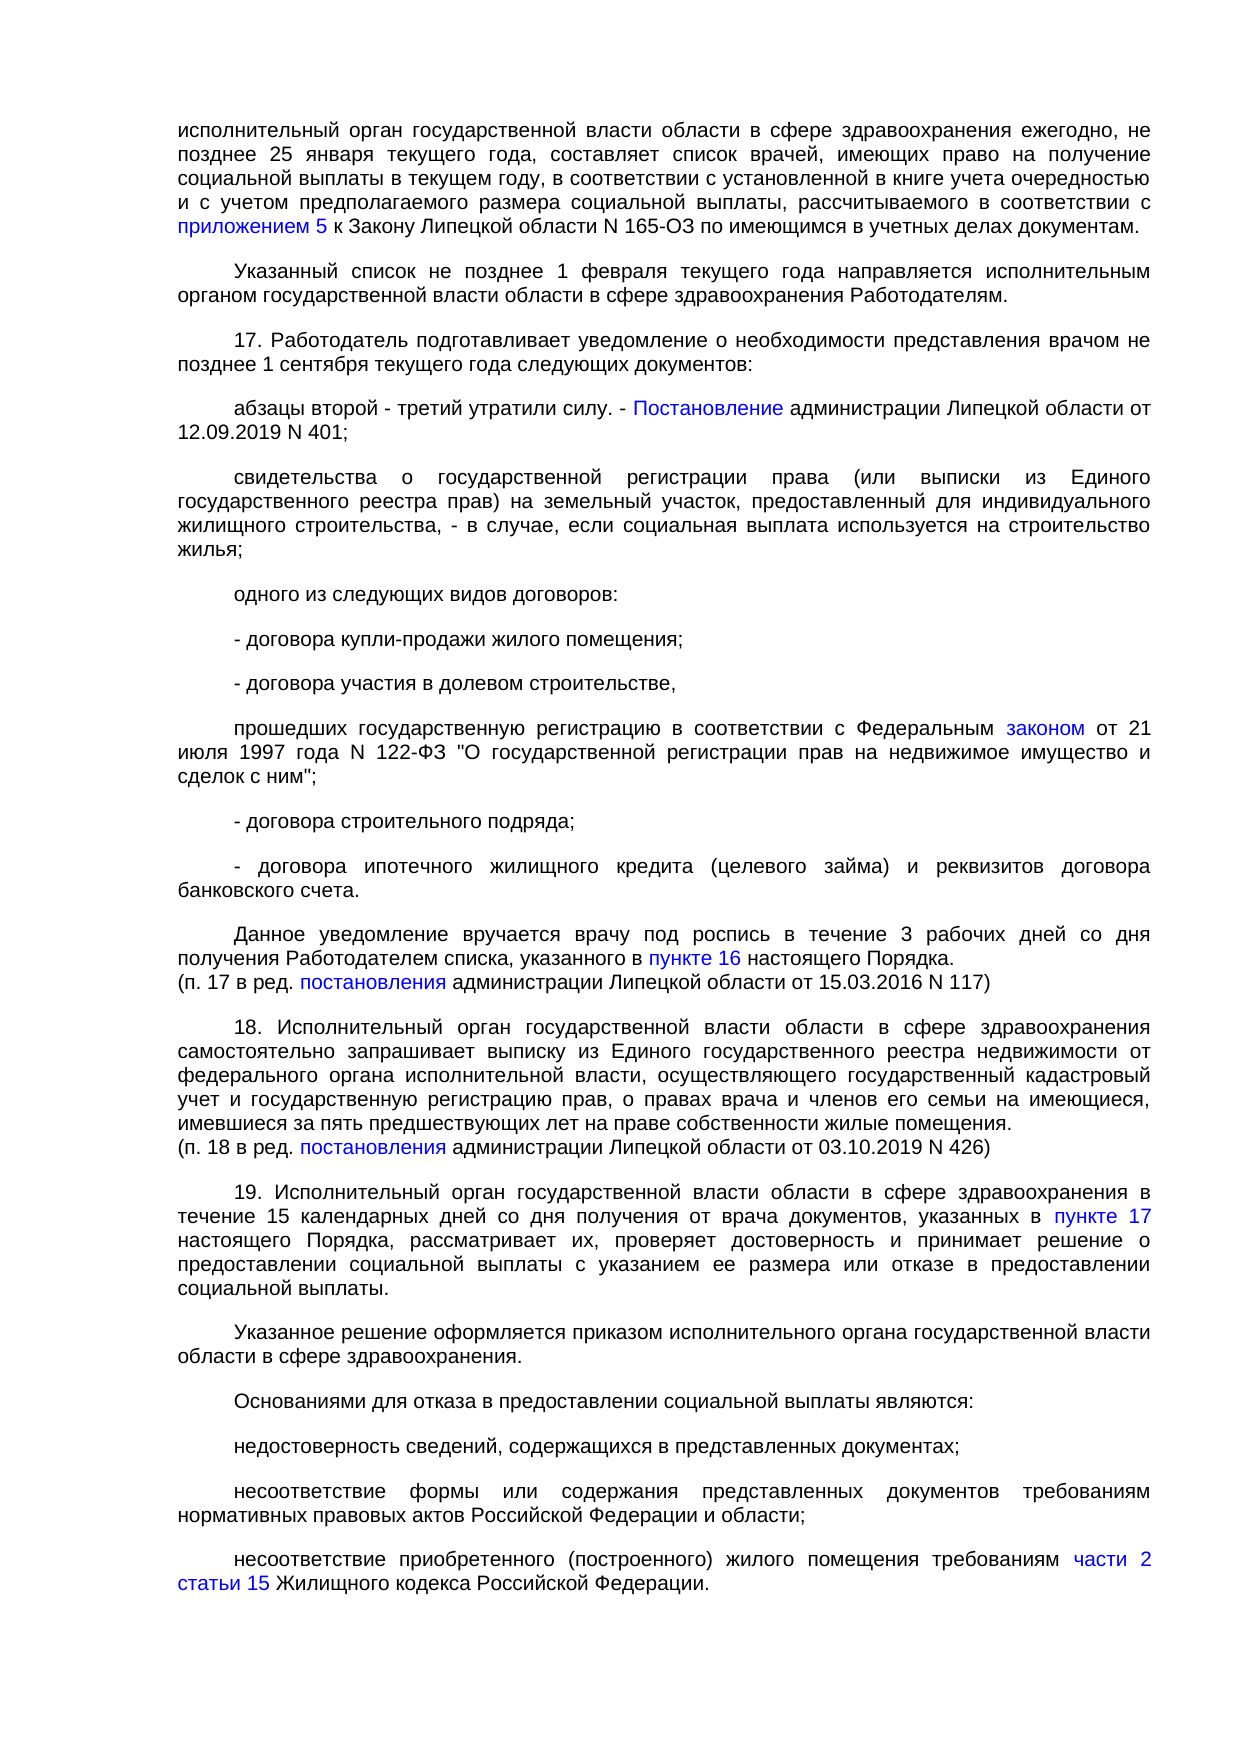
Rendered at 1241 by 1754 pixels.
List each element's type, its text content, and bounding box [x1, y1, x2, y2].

text Указанный список не позднее 1 февраля текущего года направляется исполнительным органом государственной власти области в сфере здравоохранения Работодателям. [177, 259, 1152, 307]
text Указанное решение оформляется приказом исполнительного органа государственной власти области в сфере здравоохранения. [177, 1320, 1152, 1368]
text - договора участия в долевом строительстве, [177, 671, 1152, 695]
text одного из следующих видов договоров: [177, 582, 1152, 606]
text - договора купли-продажи жилого помещения; [177, 626, 1152, 650]
text Основаниями для отказа в предоставлении социальной выплаты являются: [177, 1389, 1152, 1413]
text прошедших государственную регистрацию в соответствии с Федеральным законом от 21 июля 1997 года N 122-ФЗ "О государственной регистрации прав на недвижимое имущество и сделок с ним"; [177, 716, 1152, 788]
text - договора ипотечного жилищного кредита (целевого займа) и реквизитов договора банковского счета. [177, 853, 1152, 901]
text свидетельства о государственной регистрации права (или выписки из Единого государственного реестра прав) на земельный участок, предоставленный для индивидуального жилищного строительства, - в случае, если социальная выплата используется на строительство жилья; [177, 465, 1152, 561]
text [177, 118, 1152, 238]
text - договора строительного подряда; [177, 809, 1152, 833]
text 17. Работодатель подготавливает уведомление о необходимости представления врачом не позднее 1 сентября текущего года следующих документов: [177, 327, 1152, 375]
text Данное уведомление вручается врачу под роспись в течение 3 рабочих дней со дня получения Работодателем списка, указанного в пункте 16 настоящего Порядка. [177, 922, 1152, 970]
text несоответствие формы или содержания представленных документов требованиям нормативных правовых актов Российской Федерации и области; [177, 1478, 1152, 1526]
text абзацы второй - третий утратили силу. - Постановление администрации Липецкой области от 12.09.2019 N 401; [177, 396, 1152, 444]
text 19. Исполнительный орган государственной власти области в сфере здравоохранения в течение 15 календарных дней со дня получения от врача документов, указанных в пункте 17 настоящего Порядка, рассматривает их, проверяет достоверность и принимает решение о предоставлении социальной выплаты с указанием ее размера или отказе в предоставлении социальной выплаты. [177, 1179, 1152, 1299]
text несоответствие приобретенного (построенного) жилого помещения требованиям части 2 статьи 15 Жилищного кодекса Российской Федерации. [177, 1547, 1152, 1595]
text недостоверность сведений, содержащихся в представленных документах; [177, 1434, 1152, 1458]
text 18. Исполнительный орган государственной власти области в сфере здравоохранения самостоятельно запрашивает выписку из Единого государственного реестра недвижимости от федерального органа исполнительной власти, осуществляющего государственный кадастровый учет и государственную регистрацию прав, о правах врача и членов его семьи на имеющиеся, имевшиеся за пять предшествующих лет на праве собственности жилые помещения. [177, 1015, 1152, 1135]
text (п. 17 в ред. постановления администрации Липецкой области от 15.03.2016 N 117) [177, 970, 1152, 994]
text (п. 18 в ред. постановления администрации Липецкой области от 03.10.2019 N 426) [177, 1135, 1152, 1159]
